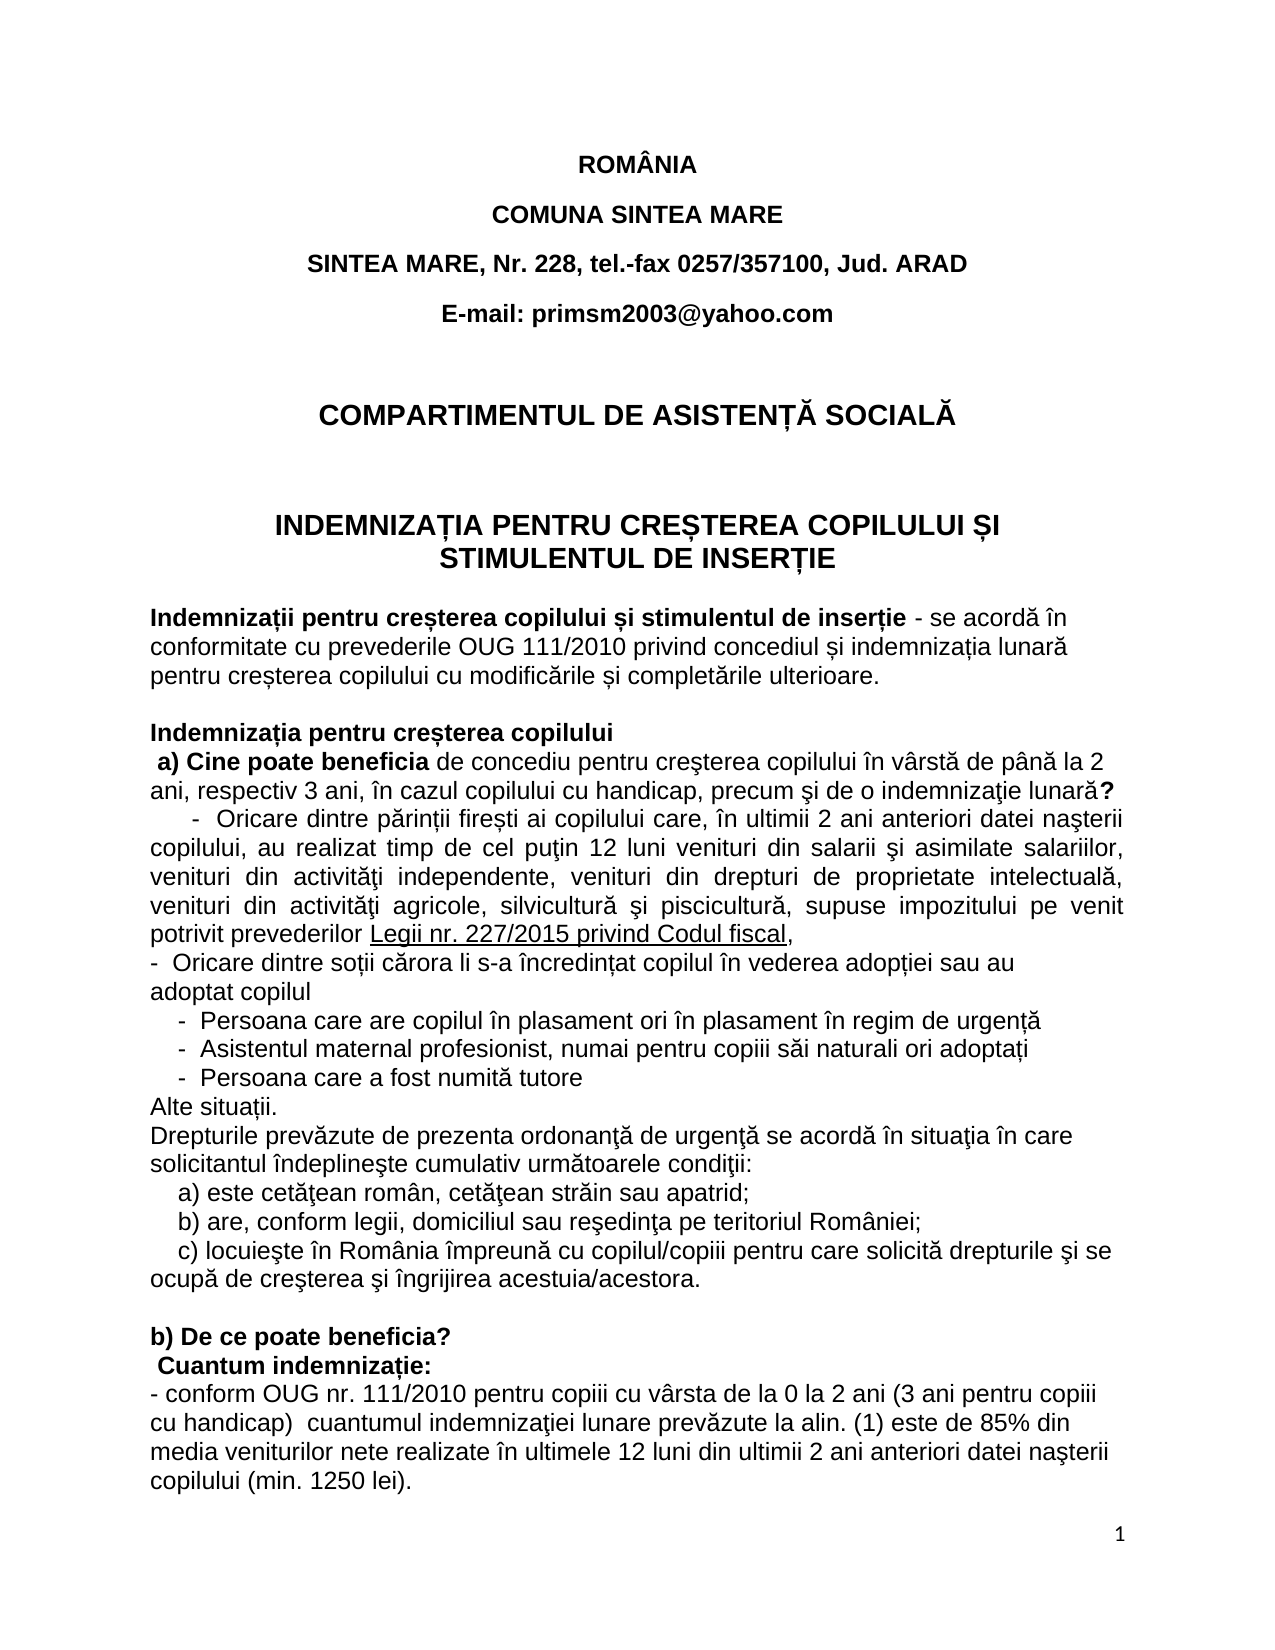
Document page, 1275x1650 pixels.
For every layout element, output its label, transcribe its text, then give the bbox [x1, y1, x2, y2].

text STIMULENTUL DE INSERȚIE [150, 542, 1125, 575]
text Drepturile prevăzute de prezenta ordonanţă de urgenţă se acordă în situaţia în care solicitantul îndeplineşte cumulativ următoarele condiţii: [150, 1121, 1125, 1178]
text ROMÂNIA [150, 150, 1125, 179]
text Cuantum indemnizație: [150, 1351, 1125, 1379]
text COMUNA SINTEA MARE [150, 200, 1125, 228]
text - conform OUG nr. 111/2010 pentru copiii cu vârsta de la 0 la 2 ani (3 ani pentru copiii cu handicap) cuantumul indemnizaţiei lunare prevăzute la alin. (1) este de 85% din media veniturilor nete realizate în ultimele 12 luni din ultimii 2 ani anteriori datei naşterii copilului (min. 1250 lei). [150, 1379, 1125, 1494]
text SINTEA MARE, Nr. 228, tel.-fax 0257/357100, Jud. ARAD [150, 249, 1125, 278]
text - Oricare dintre părinții firești ai copilului care, în ultimii 2 ani anteriori datei naşterii copilului, au realizat timp de cel puţin 12 luni venituri din salarii şi asimilate salariilor, venituri din activităţi independente, venituri din drepturi de proprietate intelectuală, venituri din activităţi agricole, silvicultură şi piscicultură, supuse impozitului pe venit potrivit prevederilor <LLNK 12015 0932 2S1 0 39>Legii nr. 227/2015 privind Codul fiscal, [150, 804, 1125, 948]
text adoptat copilul [150, 977, 1125, 1006]
text a) este cetăţean român, cetăţean străin sau apatrid; [150, 1178, 1125, 1207]
text b) De ce poate beneficia? [150, 1322, 1125, 1351]
text - Persoana care are copilul în plasament ori în plasament în regim de urgență [150, 1006, 1125, 1034]
text Indemnizația pentru creșterea copilului [150, 718, 1125, 747]
text - Oricare dintre soții cărora li s-a încredințat copilul în vederea adopției sau au [150, 948, 1125, 977]
text Indemnizații pentru creșterea copilului și stimulentul de inserție - se acordă în conformitate cu prevederile OUG 111/2010 privind concediul și indemnizația lunară pentru creșterea copilului cu modificările și completările ulterioare. [150, 603, 1125, 689]
text COMPARTIMENTUL DE ASISTENȚĂ SOCIALĂ [150, 398, 1125, 431]
text INDEMNIZAȚIA PENTRU CREȘTEREA COPILULUI ȘI [150, 508, 1125, 542]
text c) locuieşte în România împreună cu copilul/copiii pentru care solicită drepturile şi se ocupă de creşterea şi îngrijirea acestuia/acestora. [150, 1236, 1125, 1293]
text a) Cine poate beneficia de concediu pentru creşterea copilului în vârstă de până la 2 ani, respectiv 3 ani, în cazul copilului cu handicap, precum şi de o indemnizaţie lunară? [150, 747, 1125, 804]
text E-mail: primsm2003@yahoo.com [150, 299, 1125, 328]
text - Persoana care a fost numită tutore [150, 1063, 1125, 1092]
text Alte situații. [150, 1092, 1125, 1121]
text - Asistentul maternal profesionist, numai pentru copiii săi naturali ori adoptați [150, 1034, 1125, 1063]
text b) are, conform legii, domiciliul sau reşedinţa pe teritoriul României; [150, 1207, 1125, 1236]
